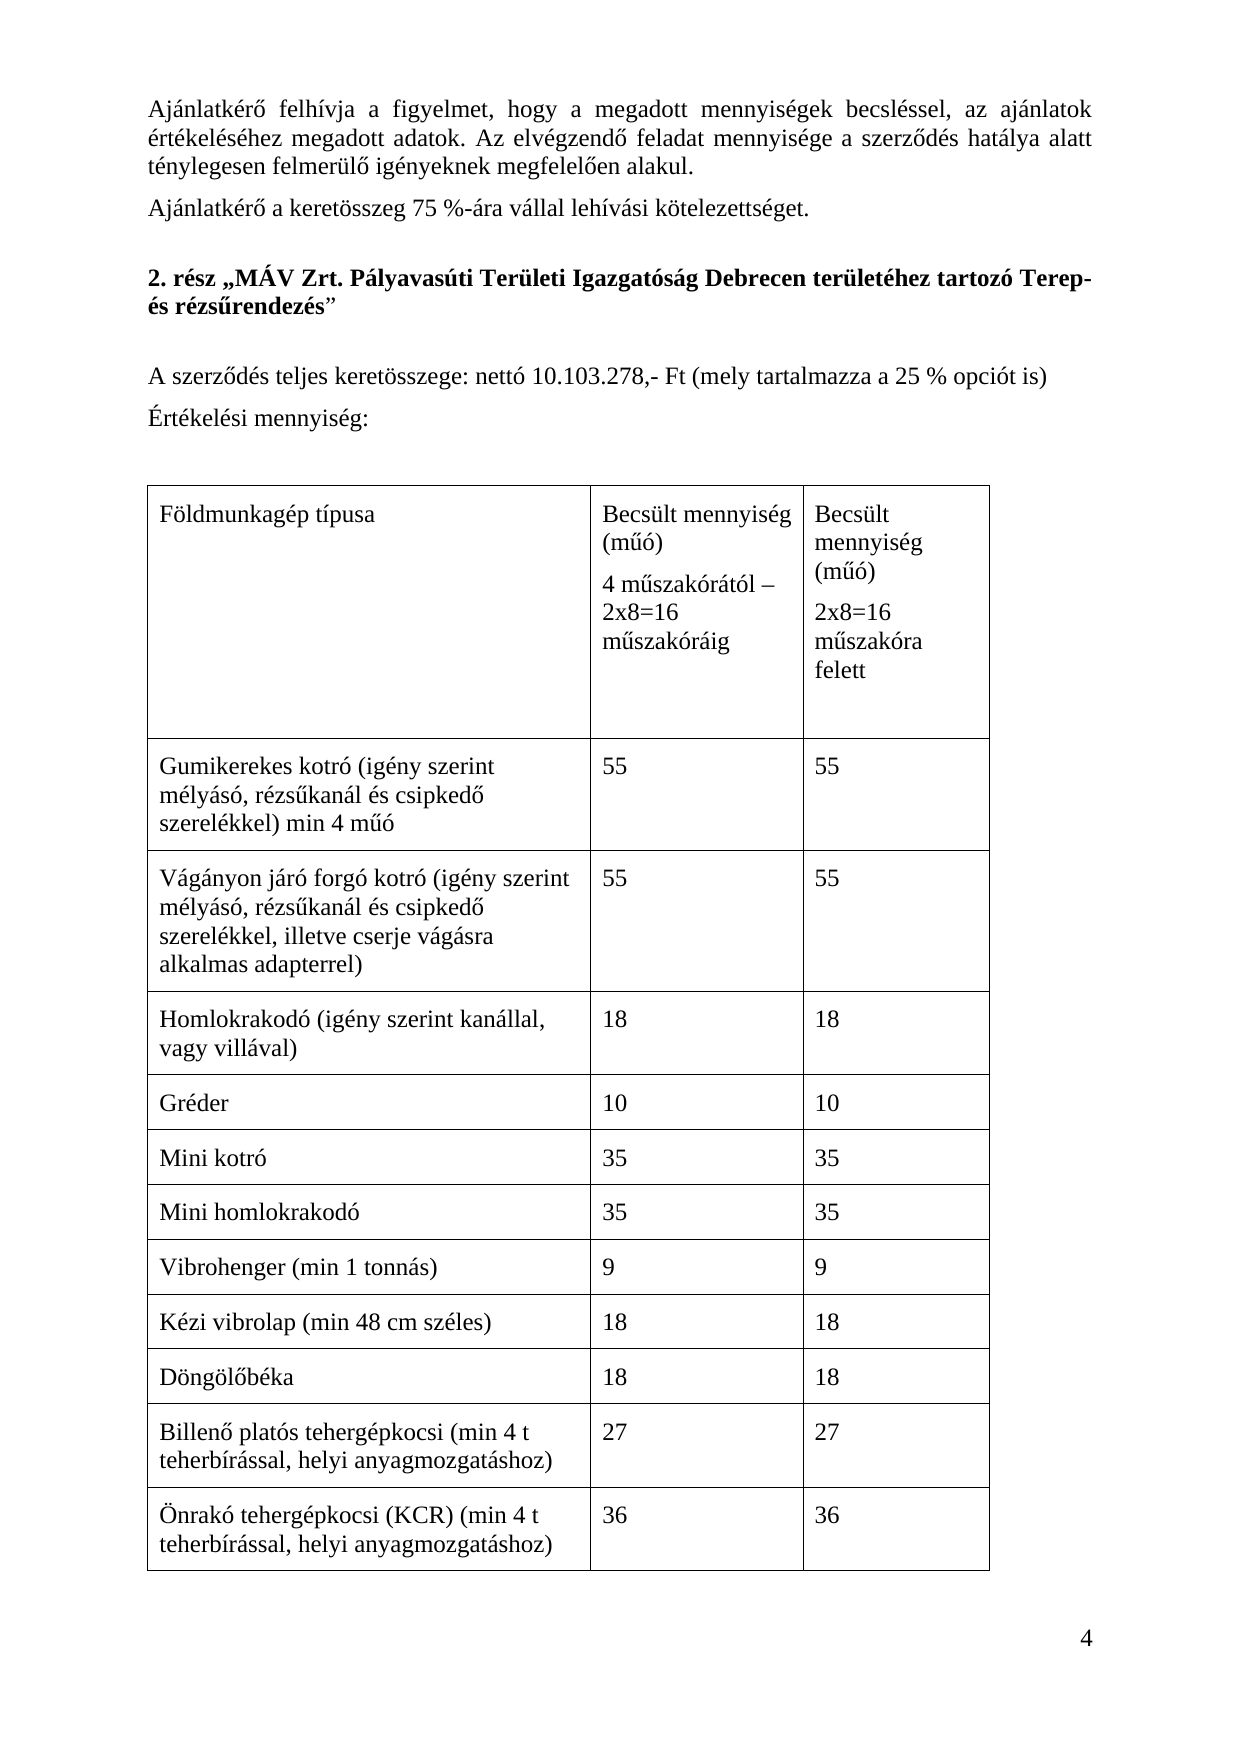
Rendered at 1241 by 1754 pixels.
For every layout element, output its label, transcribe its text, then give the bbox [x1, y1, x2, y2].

table_cell 35 [591, 1130, 803, 1184]
table_header Földmunkagép típusa [148, 486, 590, 737]
table_cell 9 [591, 1240, 803, 1293]
table_cell Döngölőbéka [148, 1349, 590, 1403]
table_cell 35 [591, 1185, 803, 1239]
table_cell 27 [591, 1404, 803, 1487]
table_header Becsült mennyiség (műó) 2x8=16 műszakóra felett [804, 486, 989, 737]
text Ajánlatkérő felhívja a figyelmet, hogy a megadott mennyiségek becsléssel, az ajánlatok értékeléséhez megadott adatok. Az elvégzendő feladat mennyisége a szerződés hatálya alatt ténylegesen felmerülő igényeknek megfelelően alakul. [148, 94, 1092, 180]
table_cell 55 [804, 851, 989, 991]
table_cell Billenő platós tehergépkocsi (min 4 t teherbírással, helyi anyagmozgatáshoz) [148, 1404, 590, 1487]
table_cell 35 [804, 1185, 989, 1239]
table_cell Homlokrakodó (igény szerint kanállal, vagy villával) [148, 992, 590, 1074]
table_cell 36 [591, 1488, 803, 1570]
table_cell 18 [591, 992, 803, 1074]
table_cell 18 [804, 1349, 989, 1403]
table_header Becsült mennyiség (műó) 4 műszakórától – 2x8=16 műszakóráig [591, 486, 803, 737]
table_cell 18 [591, 1349, 803, 1403]
table_cell 10 [804, 1075, 989, 1129]
table_cell 55 [591, 851, 803, 991]
table_cell Kézi vibrolap (min 48 cm széles) [148, 1295, 590, 1348]
table_cell 35 [804, 1130, 989, 1184]
text Értékelési mennyiség: [148, 403, 1092, 431]
table_cell 9 [804, 1240, 989, 1293]
table_cell Gumikerekes kotró (igény szerint mélyásó, rézsűkanál és csipkedő szerelékkel) min 4 műó [148, 739, 590, 850]
text Ajánlatkérő a keretösszeg 75 %-ára vállal lehívási kötelezettséget. [148, 193, 1092, 221]
table_cell Önrakó tehergépkocsi (KCR) (min 4 t teherbírással, helyi anyagmozgatáshoz) [148, 1488, 590, 1570]
text A szerződés teljes keretösszege: nettó 10.103.278,- Ft (mely tartalmazza a 25 % opciót is) [148, 361, 1092, 390]
text 2. rész „MÁV Zrt. Pályavasúti Területi Igazgatóság Debrecen területéhez tartozó Terep-és rézsűrendezés” [148, 263, 1092, 320]
table_cell 10 [591, 1075, 803, 1129]
table_cell 18 [804, 1295, 989, 1348]
table_cell 18 [591, 1295, 803, 1348]
table_cell Mini homlokrakodó [148, 1185, 590, 1239]
table_cell Mini kotró [148, 1130, 590, 1184]
table_cell 18 [804, 992, 989, 1074]
table_cell 36 [804, 1488, 989, 1570]
table_cell Vágányon járó forgó kotró (igény szerint mélyásó, rézsűkanál és csipkedő szerelékkel, illetve cserje vágásra alkalmas adapterrel) [148, 851, 590, 991]
table_cell Gréder [148, 1075, 590, 1129]
table_cell 55 [591, 739, 803, 850]
table_cell 55 [804, 739, 989, 850]
table_cell 27 [804, 1404, 989, 1487]
table_cell Vibrohenger (min 1 tonnás) [148, 1240, 590, 1293]
